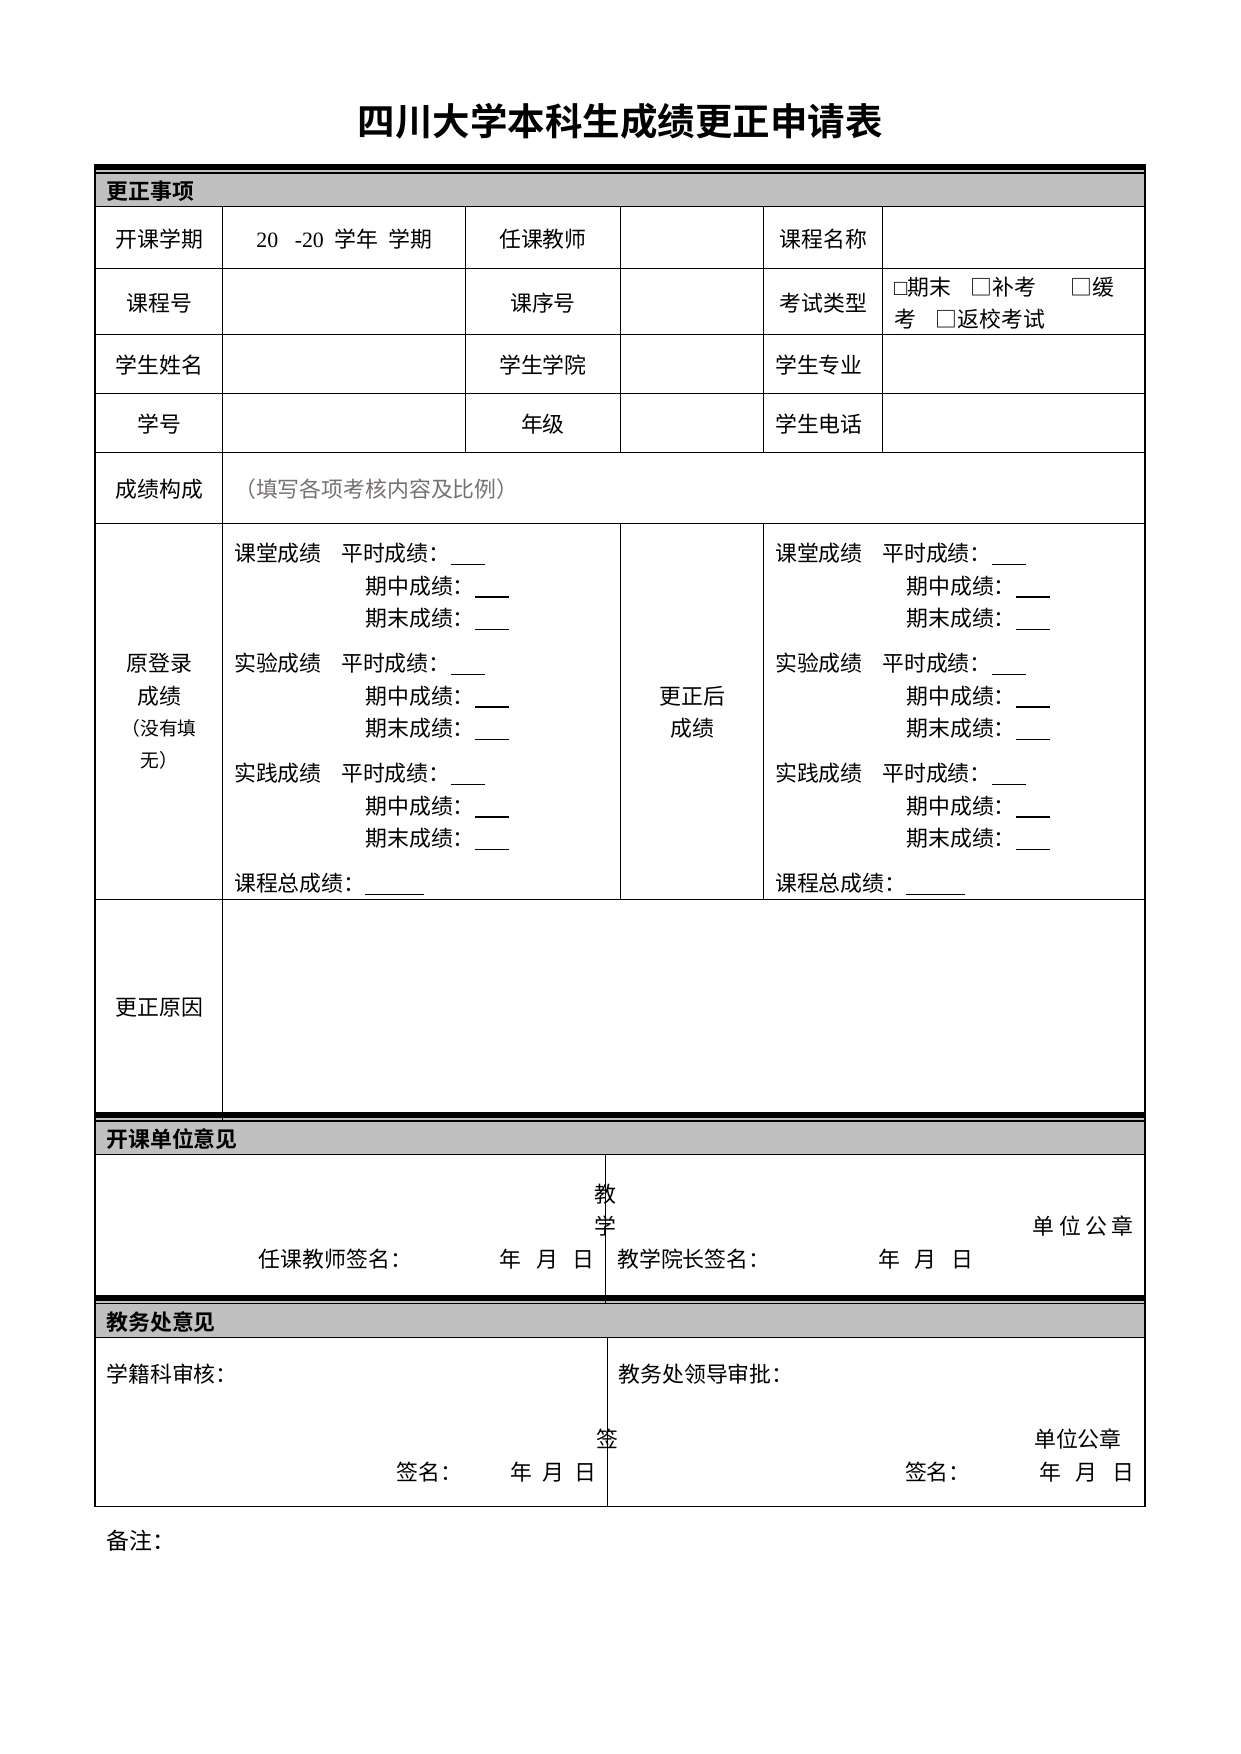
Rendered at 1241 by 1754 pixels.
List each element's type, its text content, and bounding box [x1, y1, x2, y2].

table_cell 更正后 成绩 [621, 524, 763, 898]
text 备注： [106, 1507, 1134, 1572]
table_cell [621, 335, 763, 393]
table_cell [223, 394, 465, 452]
table_cell 学生姓名 [96, 335, 222, 393]
table_cell 课堂成绩 平时成绩： 期中成绩： 期末成绩： 实验成绩 平时成绩： 期中成绩： 期末成绩： 实践成绩 平时成绩： 期中成绩： 期末成绩： 课程总成绩： [223, 524, 620, 898]
table_cell 课程名称 [764, 207, 882, 268]
table_cell 学号 [96, 394, 222, 452]
table_cell 课序号 [466, 269, 620, 334]
table_cell [223, 900, 1144, 1112]
table_cell [223, 269, 465, 334]
table_cell 学生学院 [466, 335, 620, 393]
table_cell □期末 □补考 □缓考 □返校考试 [883, 269, 1144, 334]
text 四川大学本科生成绩更正申请表 [106, 87, 1134, 152]
table_cell 教务处意见 [96, 1304, 1144, 1337]
table_cell [883, 394, 1144, 452]
table_cell 任课教师 [466, 207, 620, 268]
table_cell [883, 207, 1144, 268]
table_cell 成绩构成 [96, 453, 222, 522]
table_cell 20 -20 学年 学期 [223, 207, 465, 268]
table_cell [621, 394, 763, 452]
table_cell 教 学任课教师签名： 年 月 日 [96, 1155, 605, 1295]
table_cell 年级 [466, 394, 620, 452]
table_cell 课堂成绩 平时成绩： 期中成绩： 期末成绩： 实验成绩 平时成绩： 期中成绩： 期末成绩： 实践成绩 平时成绩： 期中成绩： 期末成绩： 课程总成绩： [764, 524, 1144, 898]
table_cell 学籍科审核： 签签名： 年 月 日 [96, 1338, 607, 1506]
table_cell （填写各项考核内容及比例） [223, 453, 1144, 522]
table_cell [621, 269, 763, 334]
table_cell [883, 335, 1144, 393]
table_cell 更正原因 [96, 900, 222, 1112]
table_cell 单位公章 教学院长签名： 年 月 日 [606, 1155, 1144, 1295]
table_cell 开课单位意见 [96, 1122, 1144, 1154]
table_header 更正事项 [96, 174, 1144, 206]
table_cell 教务处领导审批： 单位公章 签名： 年 月 日 [608, 1338, 1144, 1506]
table_cell 考试类型 [764, 269, 882, 334]
table_cell 原登录 成绩 （没有填无） [96, 524, 222, 898]
table_cell 开课学期 [96, 207, 222, 268]
table_cell 学生专业 [764, 335, 882, 393]
table_cell 课程号 [96, 269, 222, 334]
table_cell [223, 335, 465, 393]
table_cell [621, 207, 763, 268]
table_cell 学生电话 [764, 394, 882, 452]
